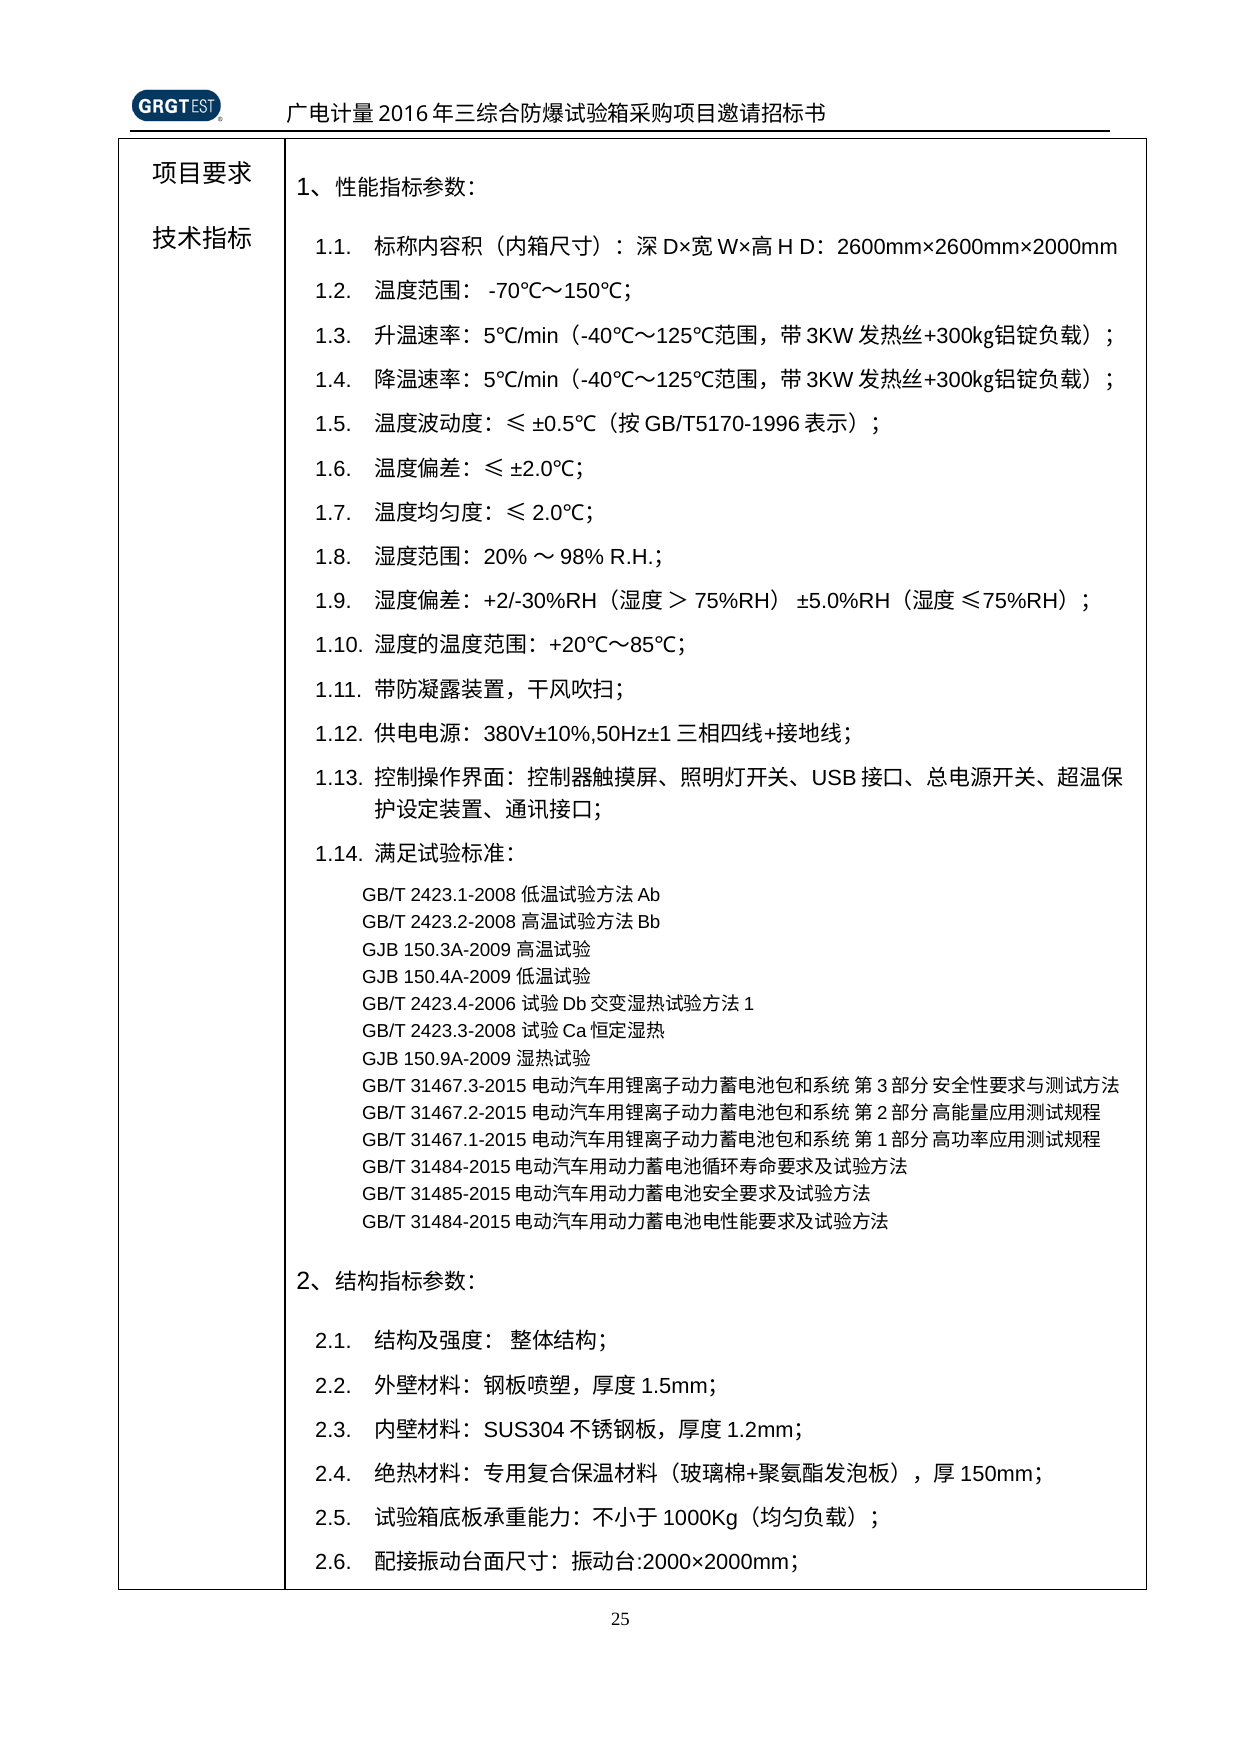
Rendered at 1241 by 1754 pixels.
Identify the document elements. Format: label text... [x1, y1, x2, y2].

table_cell 项目要求 技术指标 [119, 139, 284, 1588]
picture [129, 88, 224, 122]
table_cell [286, 139, 1146, 1588]
